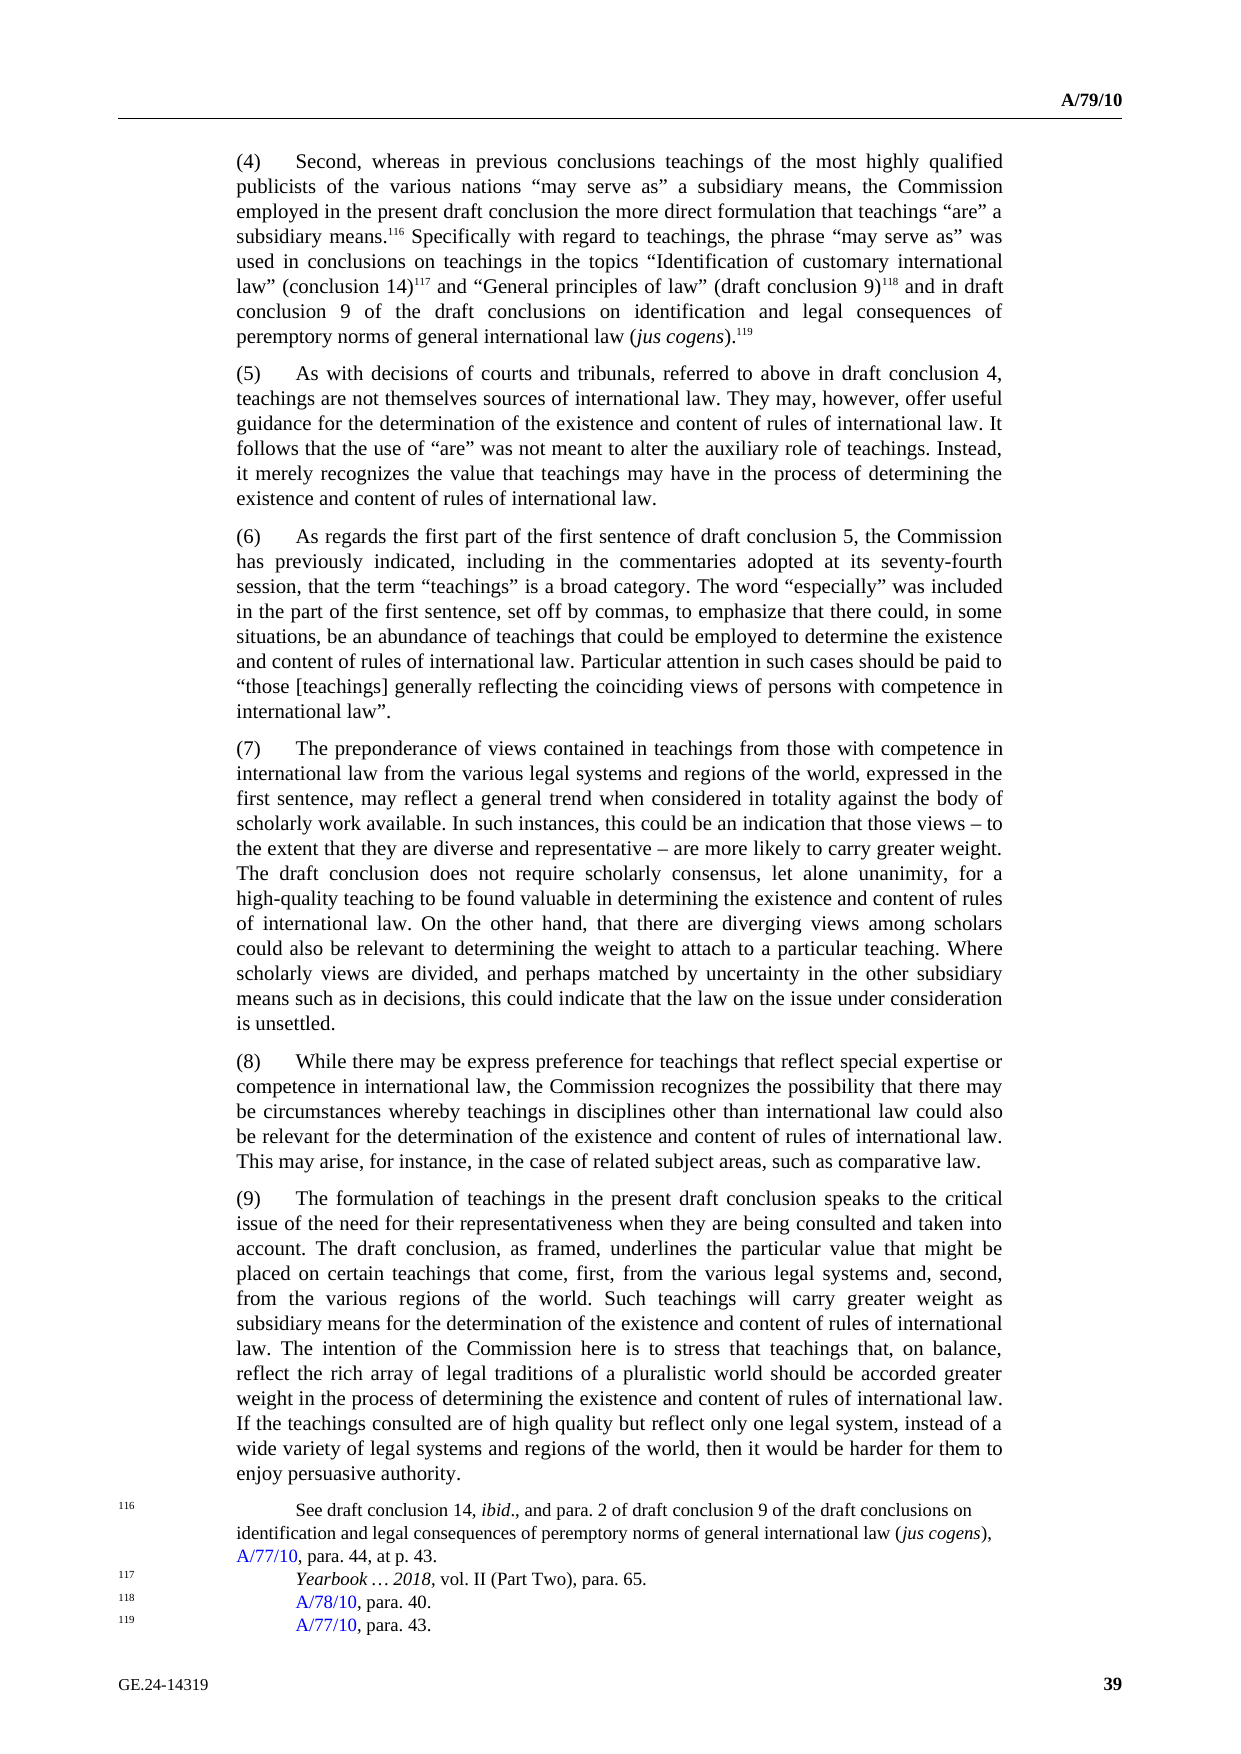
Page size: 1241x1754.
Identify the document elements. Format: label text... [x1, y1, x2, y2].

text (9) The formulation of teachings in the present draft conclusion speaks to the critical issue of the need for their representativeness when they are being consulted and taken into account. The draft conclusion, as framed, underlines the particular value that might be placed on certain teachings that come, first, from the various legal systems and, second, from the various regions of the world. Such teachings will carry greater weight as subsidiary means for the determination of the existence and content of rules of international law. The intention of the Commission here is to stress that teachings that, on balance, reflect the rich array of legal traditions of a pluralistic world should be accorded greater weight in the process of determining the existence and content of rules of international law. If the teachings consulted are of high quality but reflect only one legal system, instead of a wide variety of legal systems and regions of the world, then it would be harder for them to enjoy persuasive authority. [236, 1185, 1004, 1485]
text (8) While there may be express preference for teachings that reflect special expertise or competence in international law, the Commission recognizes the possibility that there may be circumstances whereby teachings in disciplines other than international law could also be relevant for the determination of the existence and content of rules of international law. This may arise, for instance, in the case of related subject areas, such as comparative law. [236, 1048, 1004, 1173]
text (7) The preponderance of views contained in teachings from those with competence in international law from the various legal systems and regions of the world, expressed in the first sentence, may reflect a general trend when considered in totality against the body of scholarly work available. In such instances, this could be an indication that those views – to the extent that they are diverse and representative – are more likely to carry greater weight. The draft conclusion does not require scholarly consensus, let alone unanimity, for a high-quality teaching to be found valuable in determining the existence and content of rules of international law. On the other hand, that there are diverging views among scholars could also be relevant to determining the weight to attach to a particular teaching. Where scholarly views are divided, and perhaps matched by uncertainty in the other subsidiary means such as in decisions, this could indicate that the law on the issue under consideration is unsettled. [236, 735, 1004, 1035]
text (5) As with decisions of courts and tribunals, referred to above in draft conclusion 4, teachings are not themselves sources of international law. They may, however, offer useful guidance for the determination of the existence and content of rules of international law. It follows that the use of “are” was not meant to alter the auxiliary role of teachings. Instead, it merely recognizes the value that teachings may have in the process of determining the existence and content of rules of international law. [236, 360, 1004, 510]
text (6) As regards the first part of the first sentence of draft conclusion 5, the Commission has previously indicated, including in the commentaries adopted at its seventy-fourth session, that the term “teachings” is a broad category. The word “especially” was included in the part of the first sentence, set off by commas, to emphasize that there could, in some situations, be an abundance of teachings that could be employed to determine the existence and content of rules of international law. Particular attention in such cases should be paid to “those [teachings] generally reflecting the coinciding views of persons with competence in international law”. [236, 523, 1004, 723]
text (4) Second, whereas in previous conclusions teachings of the most highly qualified publicists of the various nations “may serve as” a subsidiary means, the Commission employed in the present draft conclusion the more direct formulation that teachings “are” a subsidiary means. Specifically with regard to teachings, the phrase “may serve as” was used in conclusions on teachings in the topics “Identification of customary international law” (conclusion 14) and “General principles of law” (draft conclusion 9) and in draft conclusion 9 of the draft conclusions on identification and legal consequences of peremptory norms of general international law (jus cogens). [236, 148, 1004, 348]
